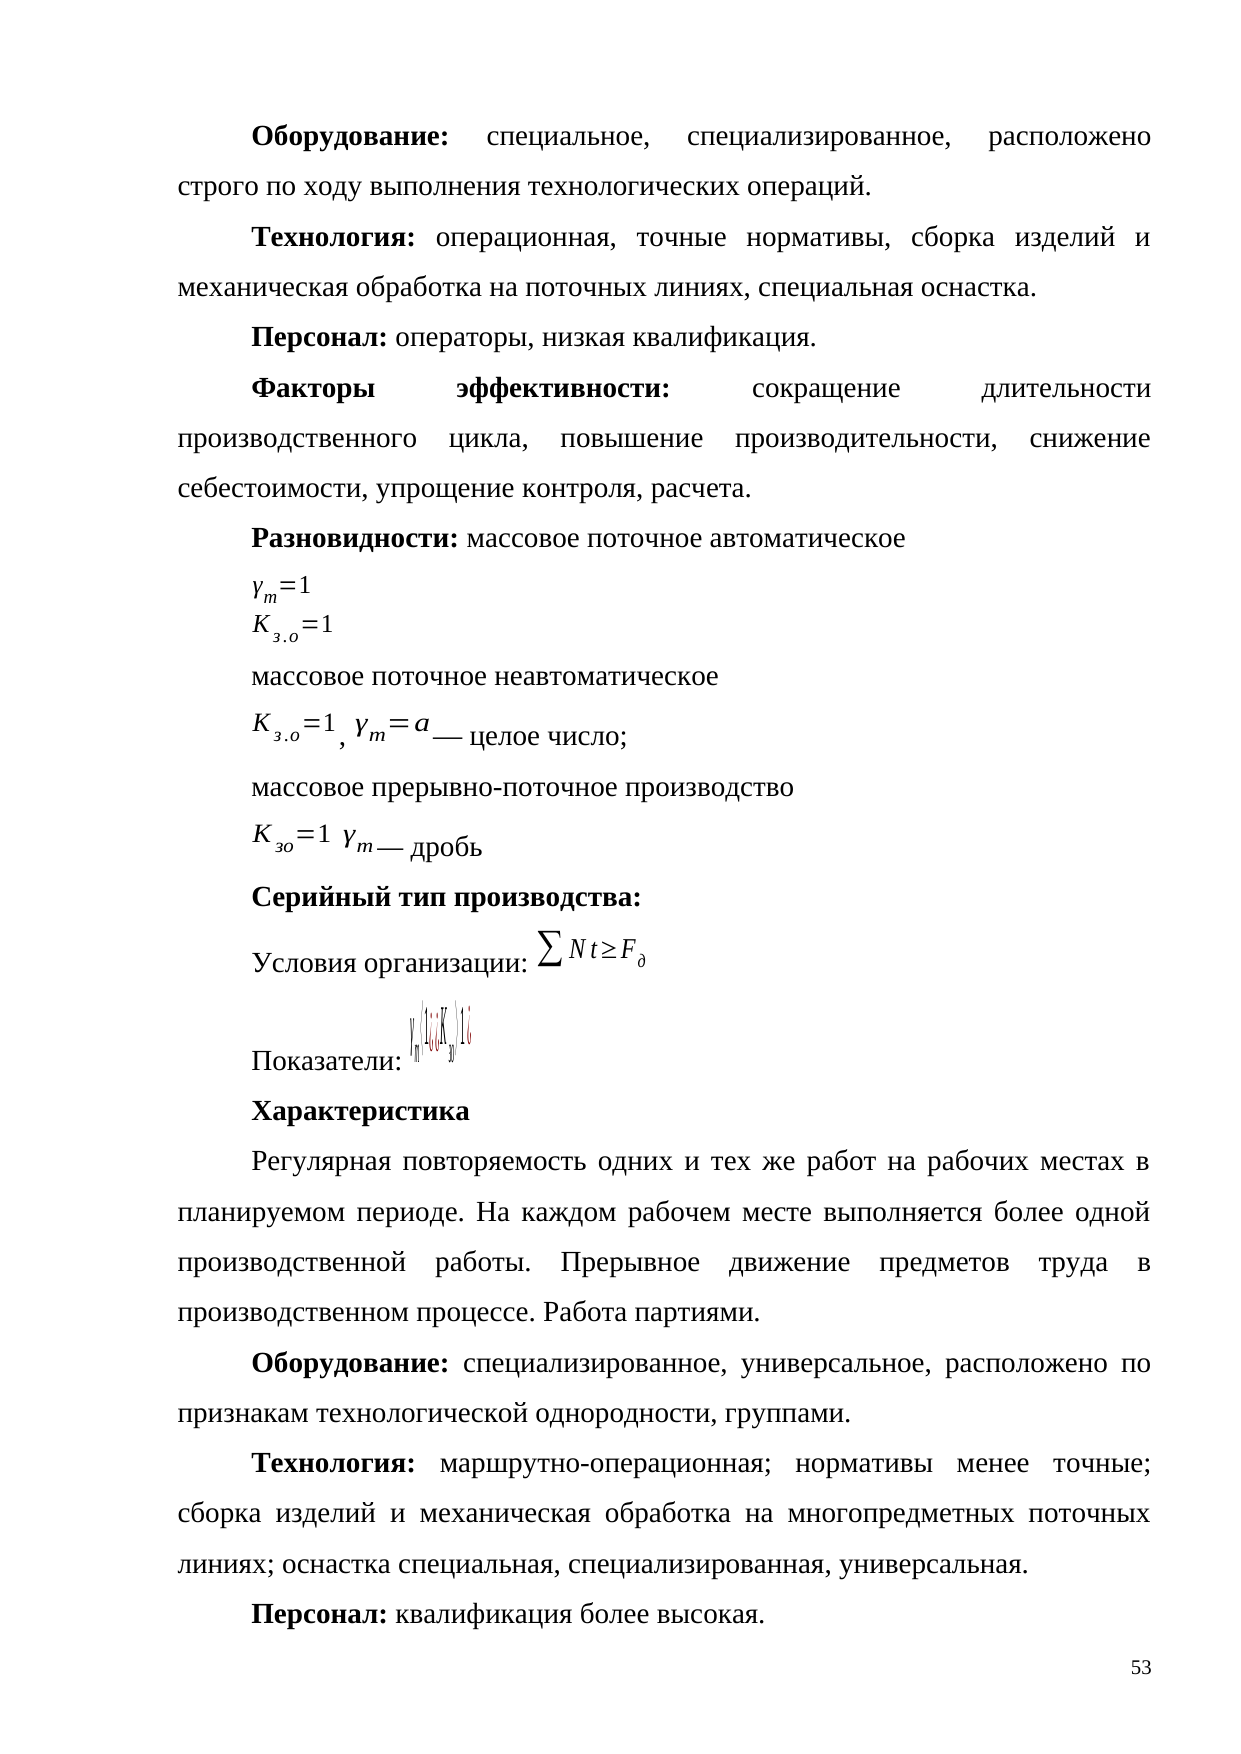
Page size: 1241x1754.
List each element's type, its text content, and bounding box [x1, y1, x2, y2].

text Технология: маршрутно-операционная; нормативы менее точные; сборка изделий и механическая обработка на многопредметных поточных линиях; оснастка специальная, специализированная, универсальная. [177, 1445, 1152, 1579]
text Персонал: квалификация более высокая. [177, 1596, 1152, 1630]
text Регулярная повторяемость одних и тех же работ на рабочих местах в планируемом периоде. На каждом рабочем месте выполняется более одной производственной работы. Прерывное движение предметов труда в производственном процессе. Работа партиями. [177, 1143, 1152, 1328]
text Технология: операционная, точные нормативы, сборка изделий и механическая обработка на поточных линиях, специальная оснастка. [177, 219, 1152, 303]
text Оборудование: специализированное, универсальное, расположено по признакам технологической однородности, группами. [177, 1345, 1152, 1428]
text массовое поточное неавтоматическое [177, 658, 1152, 691]
text , — целое число; [177, 708, 1152, 752]
text Факторы эффективности: сокращение длительности производственного цикла, повышение производительности, снижение себестоимости, упрощение контроля, расчета. [177, 370, 1152, 504]
text Персонал: операторы, низкая квалификация. [177, 319, 1152, 353]
text Условия организации: [177, 930, 1152, 978]
text Показатели: [177, 995, 1152, 1076]
text Серийный тип производства: [177, 879, 1152, 913]
text Разновидности: массовое поточное автоматическое [177, 521, 1152, 554]
text Характеристика [177, 1093, 1152, 1127]
text Оборудование: специальное, специализированное, расположено строго по ходу выполнения технологических операций. [177, 118, 1152, 202]
text массовое прерывно-поточное производство [177, 769, 1152, 802]
text — дробь [177, 819, 1152, 863]
